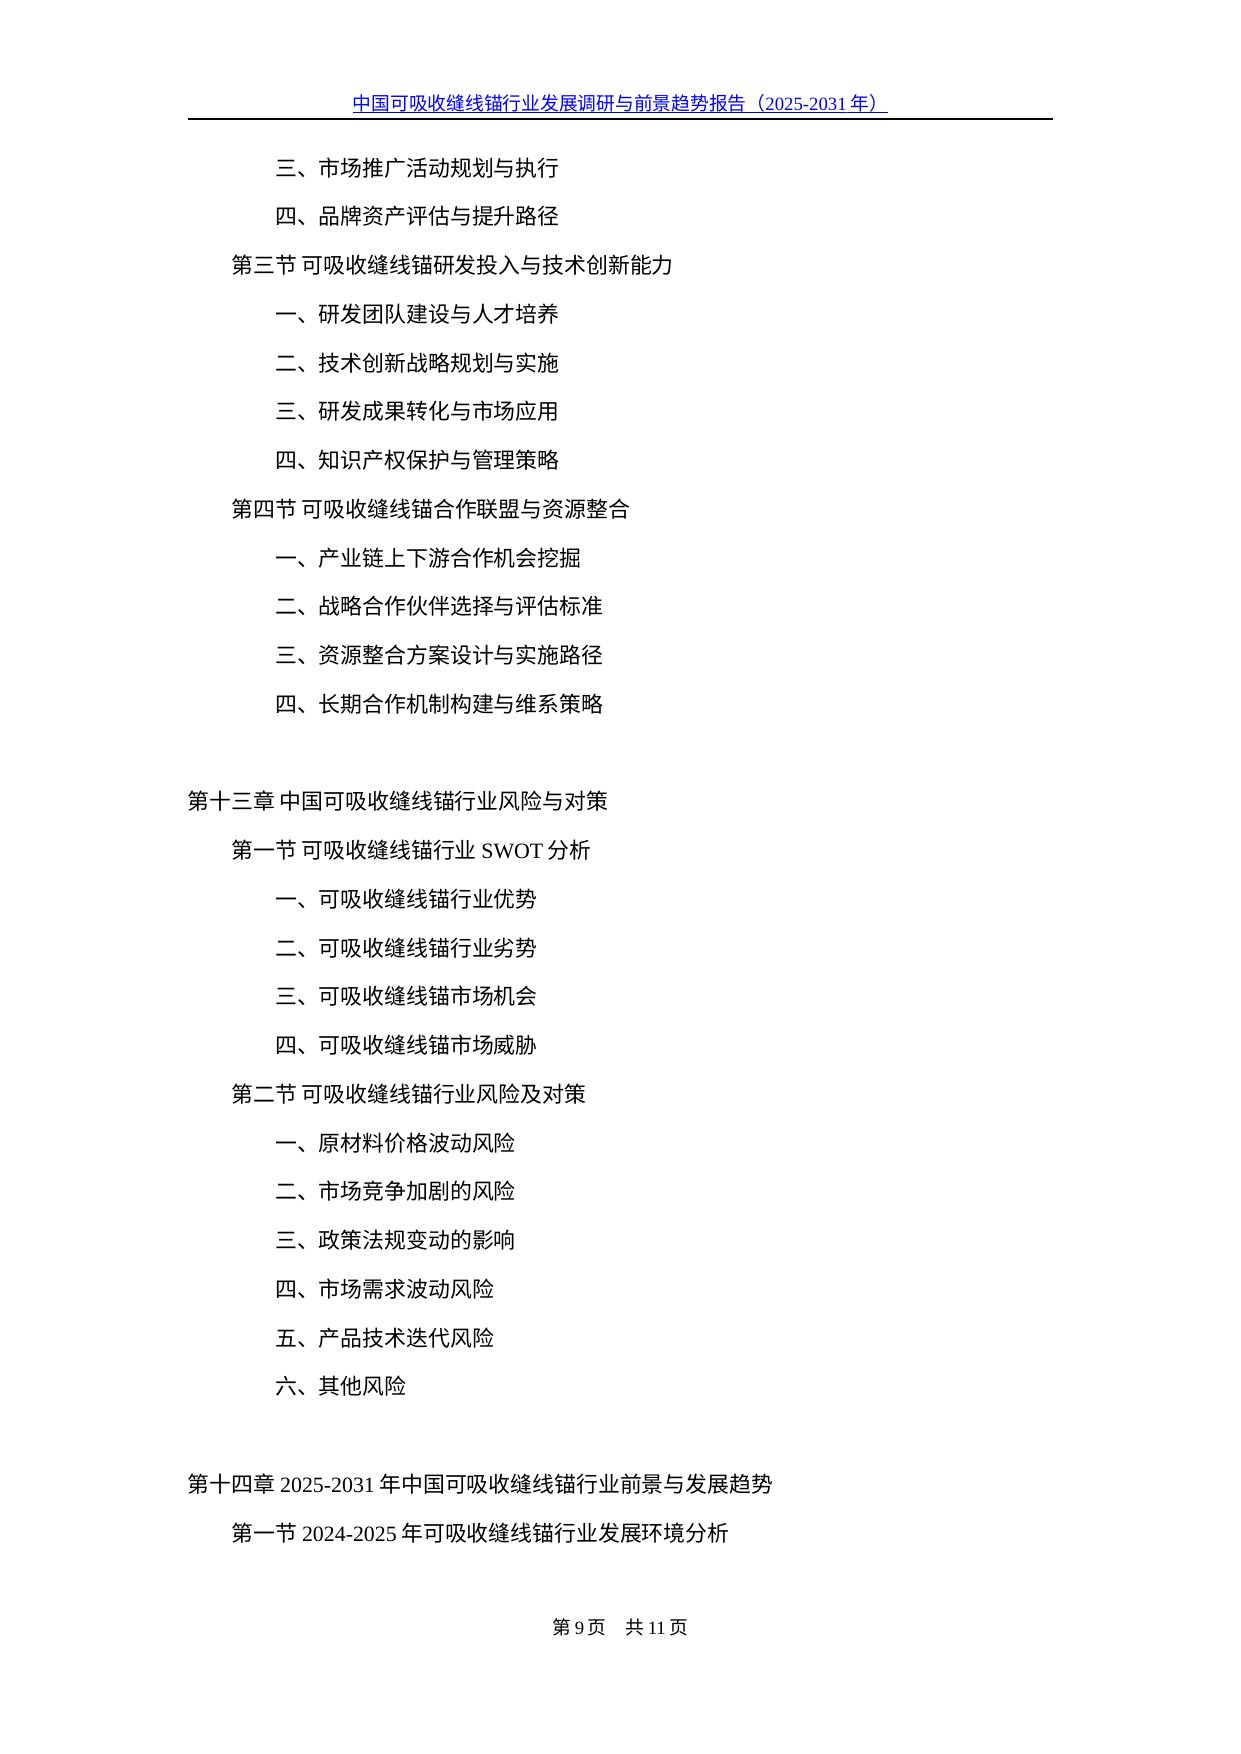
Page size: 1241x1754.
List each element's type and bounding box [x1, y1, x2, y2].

text [187, 150, 1053, 1548]
